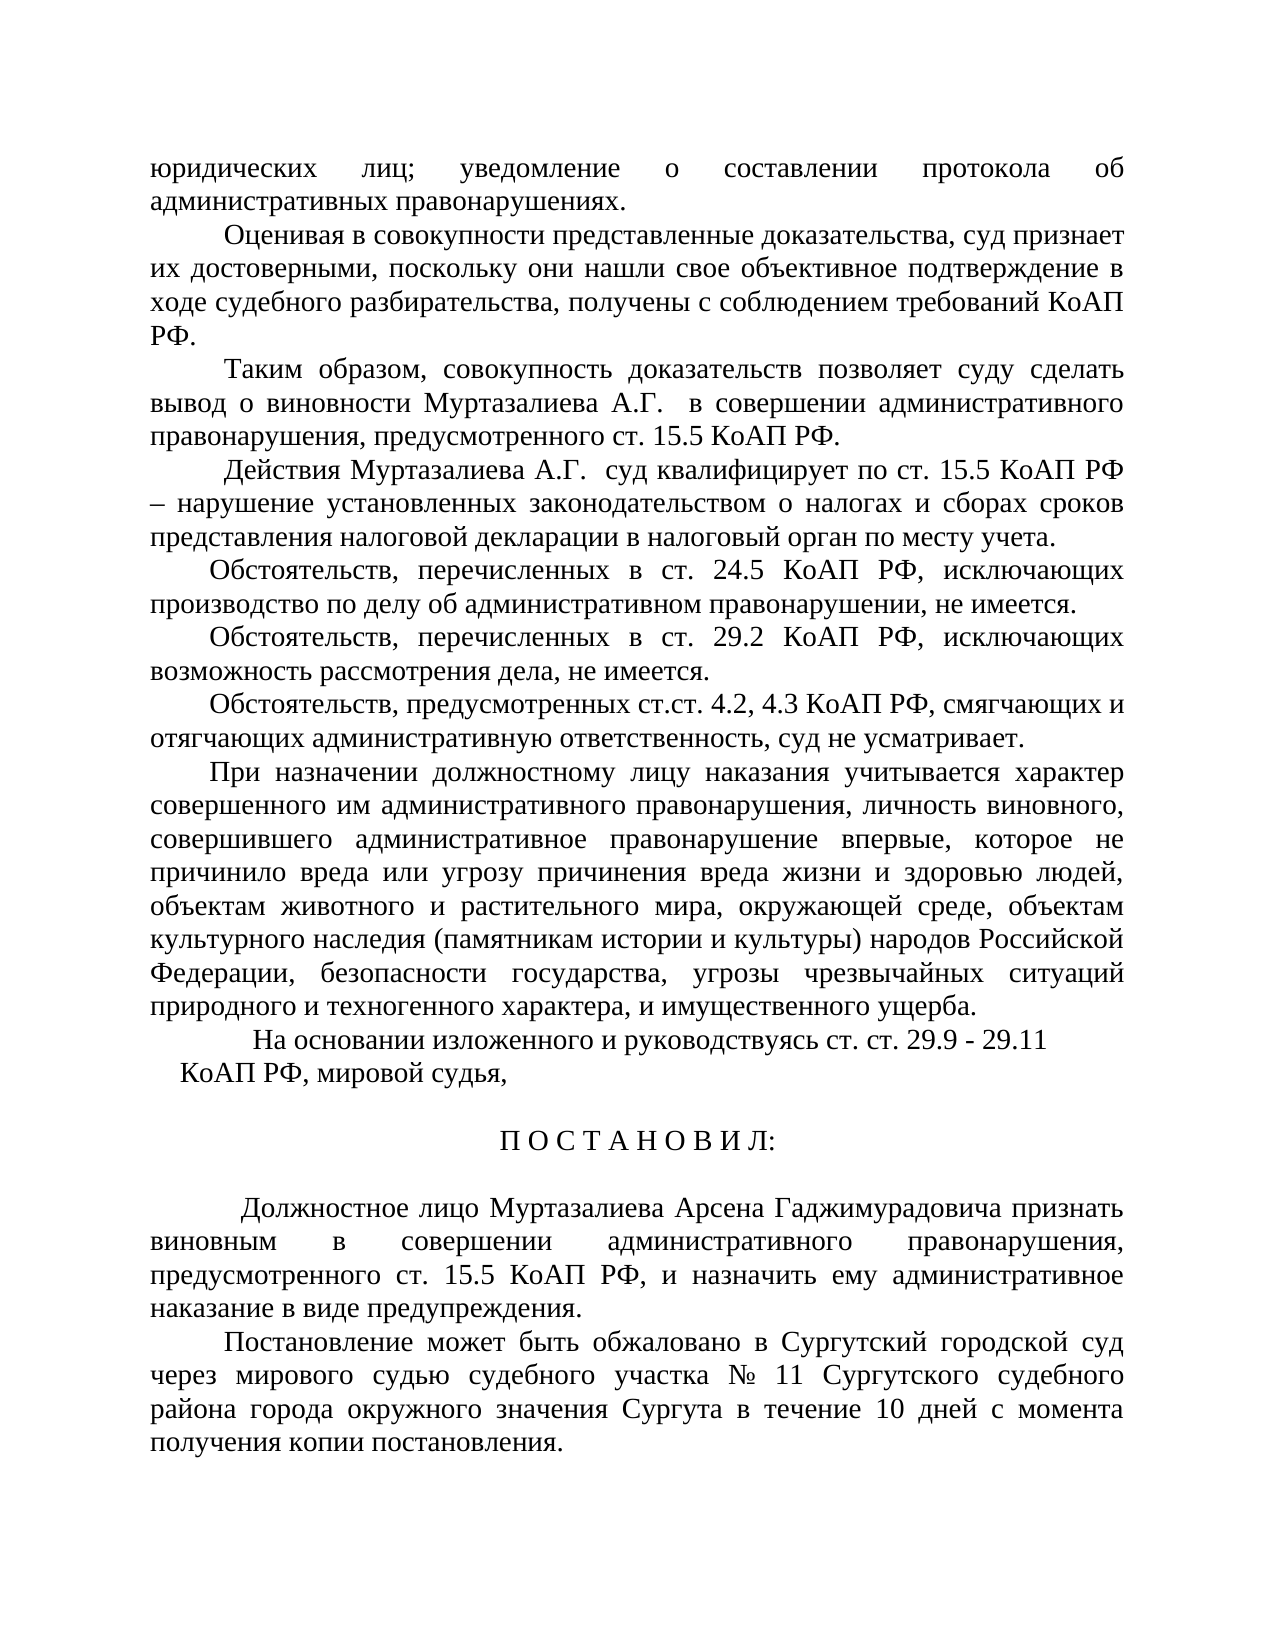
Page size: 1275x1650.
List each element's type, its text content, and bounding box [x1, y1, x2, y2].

text Обстоятельств, перечисленных в ст. 24.5 КоАП РФ, исключающих производство по делу об административном правонарушении, не имеется. [150, 552, 1125, 619]
text При назначении должностному лицу наказания учитывается характер совершенного им административного правонарушения, личность виновного, совершившего административное правонарушение впервые, которое не причинило вреда или угрозу причинения вреда жизни и здоровью людей, объектам животного и растительного мира, окружающей среде, объектам культурного наследия (памятникам истории и культуры) народов Российской Федерации, безопасности государства, угрозы чрезвычайных ситуаций природного и техногенного характера, и имущественного ущерба. [150, 754, 1125, 1022]
text На основании изложенного и руководствуясь ст. ст. 29.9 - 29.11 КоАП РФ, мировой судья, [179, 1022, 1125, 1089]
text Обстоятельств, перечисленных в ст. 29.2 КоАП РФ, исключающих возможность рассмотрения дела, не имеется. [150, 619, 1125, 687]
text Должностное лицо Муртазалиева Арсена Гаджимурадовича признать виновным в совершении административного правонарушения, предусмотренного ст. 15.5 КоАП РФ, и назначить ему административное наказание в виде предупреждения. [150, 1190, 1125, 1324]
text Обстоятельств, предусмотренных ст.ст. 4.2, 4.3 КоАП РФ, смягчающих и отягчающих административную ответственность, суд не усматривает. [150, 687, 1125, 754]
text Постановление может быть обжаловано в Сургутский городской суд через мирового судью судебного участка № 11 Сургутского судебного района города окружного значения Сургута в течение 10 дней с момента получения копии постановления. [150, 1324, 1125, 1458]
text Действия Муртазалиева А.Г. суд квалифицирует по ст. 15.5 КоАП РФ – нарушение установленных законодательством о налогах и сборах сроков представления налоговой декларации в налоговый орган по месту учета. [150, 452, 1125, 552]
text П О С Т А Н О В И Л: [150, 1123, 1125, 1156]
text Таким образом, совокупность доказательств позволяет суду сделать вывод о виновности Муртазалиева А.Г. в совершении административного правонарушения, предусмотренного ст. 15.5 КоАП РФ. [150, 351, 1125, 452]
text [150, 150, 1125, 217]
text Оценивая в совокупности представленные доказательства, суд признает их достоверными, поскольку они нашли свое объективное подтверждение в ходе судебного разбирательства, получены с соблюдением требований КоАП РФ. [150, 217, 1125, 351]
